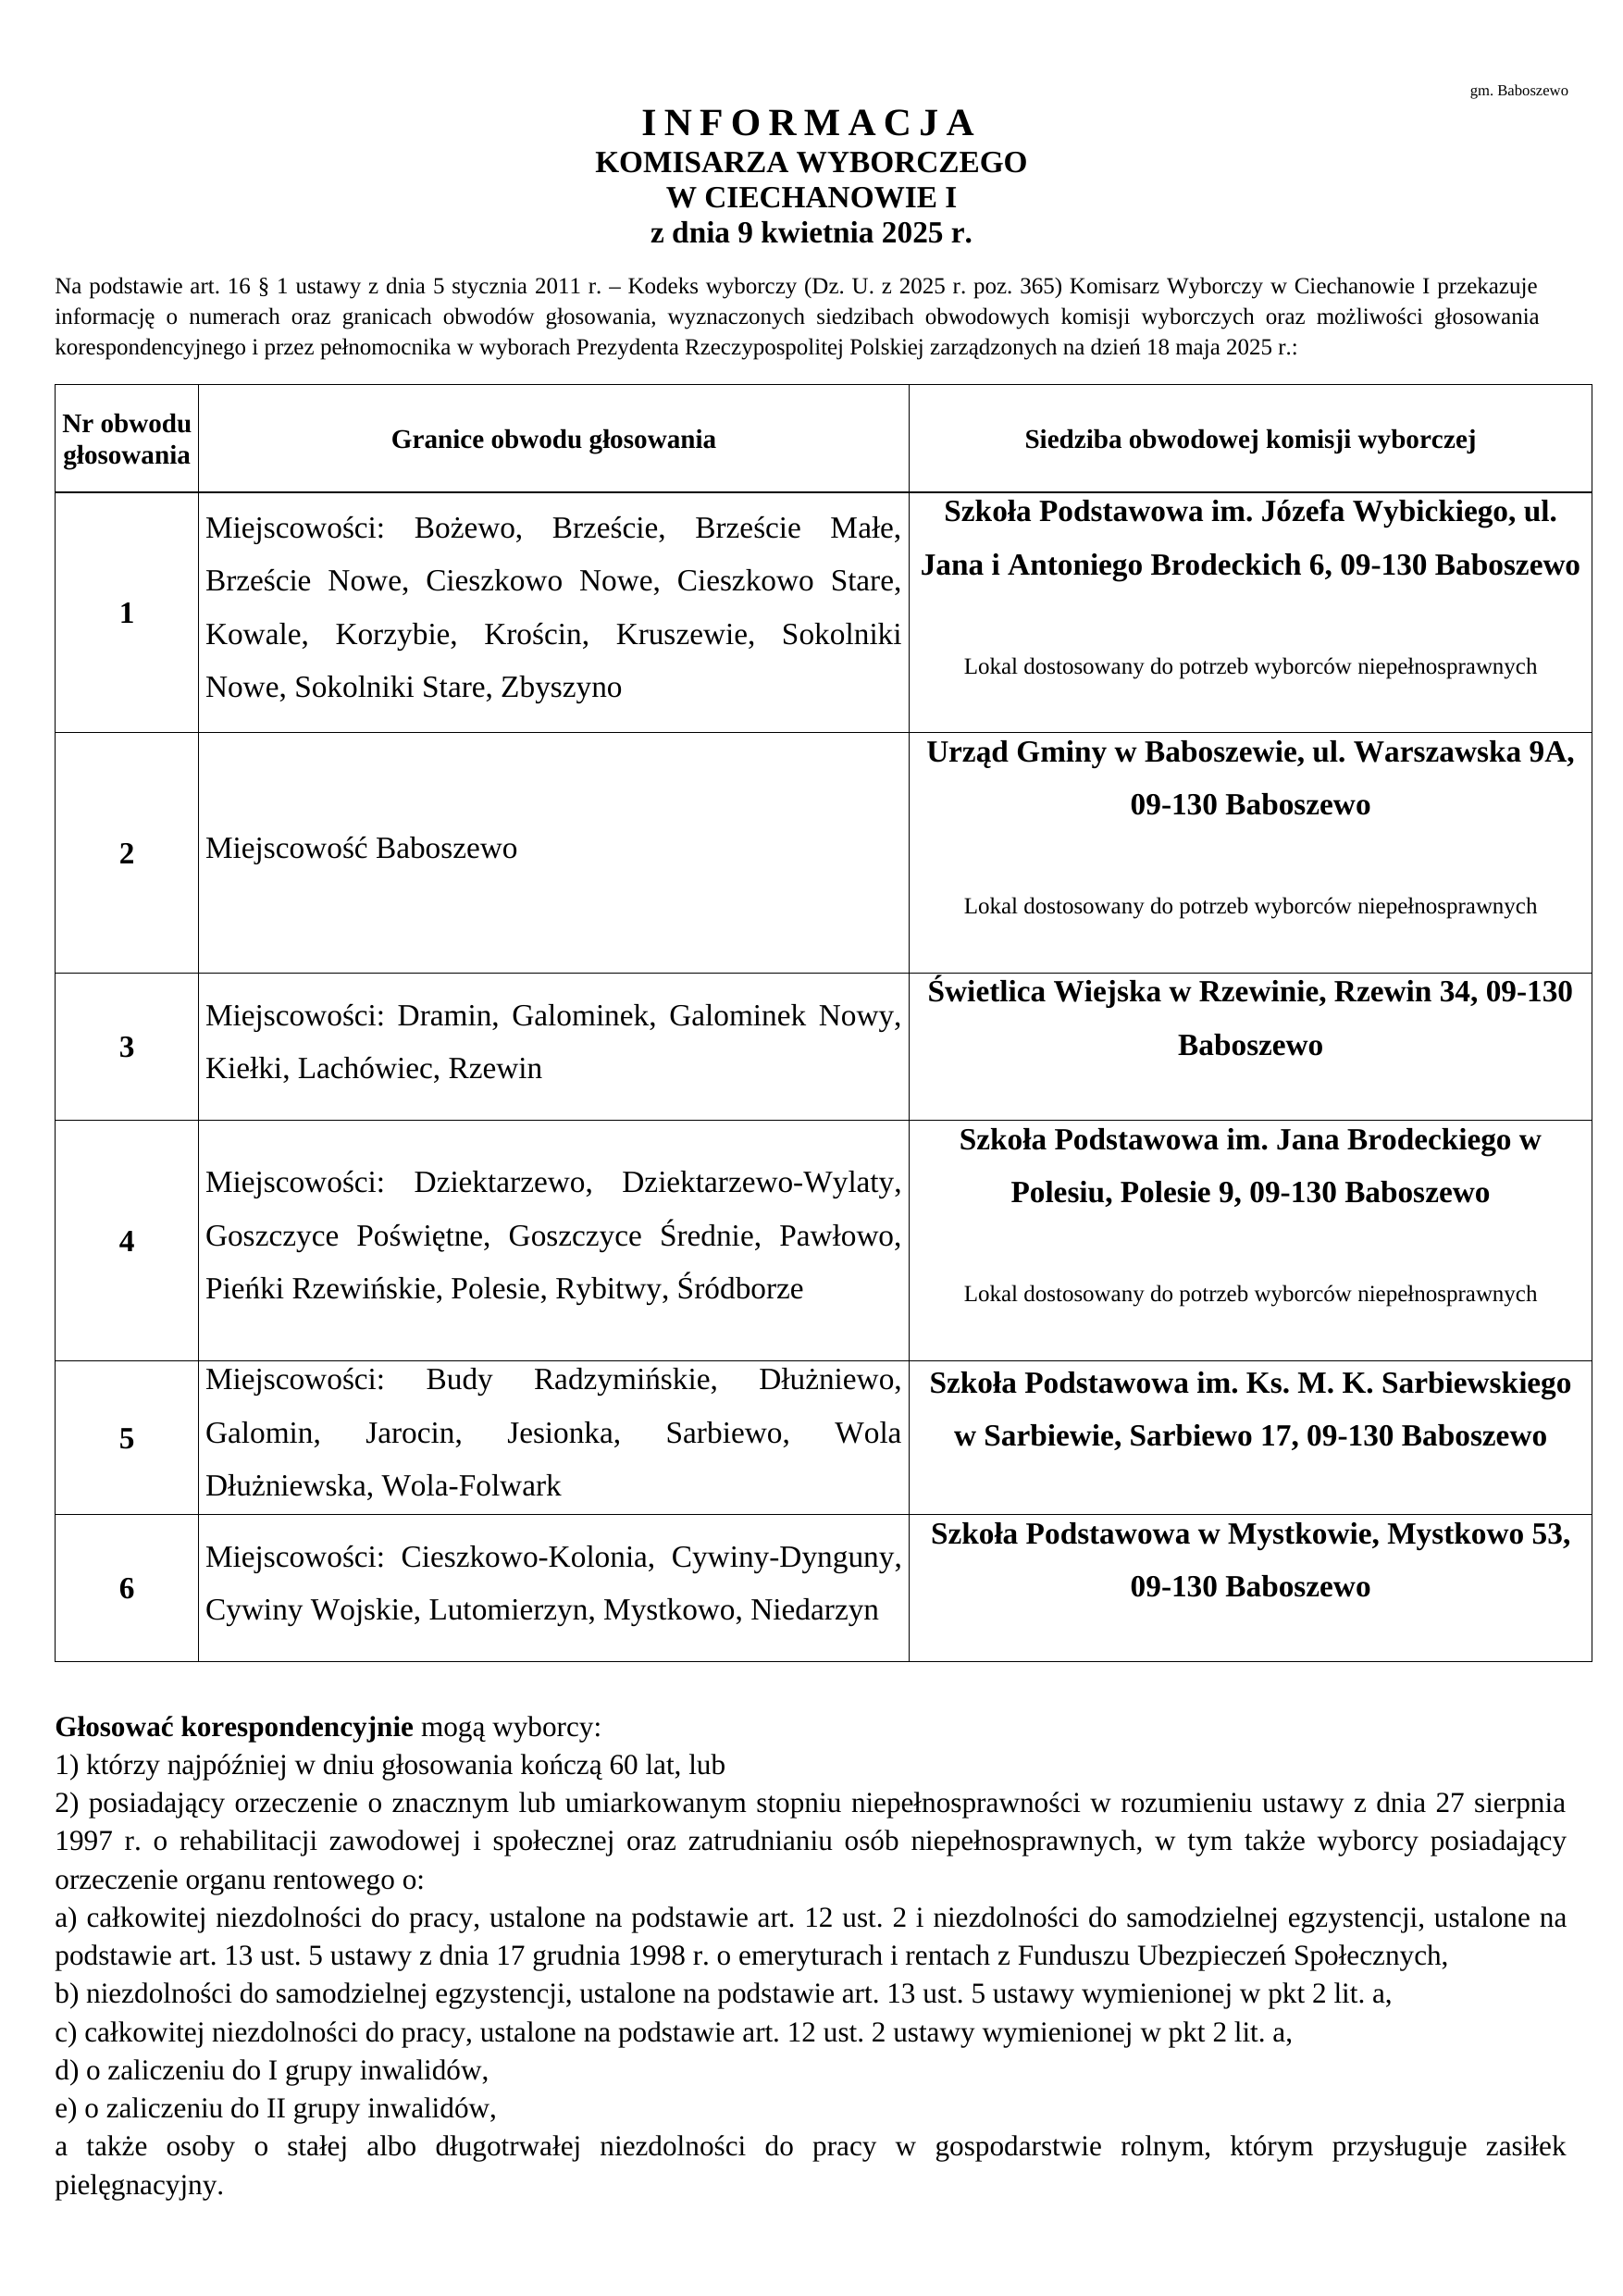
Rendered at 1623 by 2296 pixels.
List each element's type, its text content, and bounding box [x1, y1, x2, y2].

table_cell 2 [56, 733, 198, 973]
table_cell Świetlica Wiejska w Rzewinie, Rzewin 34, 09-130 Baboszewo [910, 974, 1592, 1120]
table_cell Szkoła Podstawowa im. Józefa Wybickiego, ul. Jana i Antoniego Brodeckich 6, 09-130 Baboszewo Lokal dostosowany do potrzeb wyborców niepełnosprawnych [910, 493, 1592, 732]
table_cell Miejscowości: Dramin, Galominek, Galominek Nowy, Kiełki, Lachówiec, Rzewin [199, 974, 909, 1120]
text c) całkowitej niezdolności do pracy, ustalone na podstawie art. 12 ust. 2 ustawy wymienionej w pkt 2 lit. a, [55, 2015, 1568, 2048]
text INFORMACJA KOMISARZA WYBORCZEGO W CIECHANOWIE I [55, 99, 1568, 215]
table_cell Miejscowości: Dziektarzewo, Dziektarzewo-Wylaty, Goszczyce Poświętne, Goszczyce Średnie, Pawłowo, Pieńki Rzewińskie, Polesie, Rybitwy, Śródborze [199, 1121, 909, 1359]
table_cell Miejscowości: Cieszkowo-Kolonia, Cywiny-Dynguny, Cywiny Wojskie, Lutomierzyn, Mystkowo, Niedarzyn [199, 1515, 909, 1661]
text Głosować korespondencyjnie mogą wyborcy: [55, 1709, 1568, 1743]
text 2) posiadający orzeczenie o znacznym lub umiarkowanym stopniu niepełnosprawności w rozumieniu ustawy z dnia 27 sierpnia 1997 r. o rehabilitacji zawodowej i społecznej oraz zatrudnianiu osób niepełnosprawnych, w tym także wyborcy posiadający orzeczenie organu rentowego o: [55, 1785, 1568, 1895]
table_cell 5 [56, 1361, 198, 1514]
table_cell 1 [56, 493, 198, 732]
table_cell 4 [56, 1121, 198, 1359]
table_cell Szkoła Podstawowa im. Ks. M. K. Sarbiewskiego w Sarbiewie, Sarbiewo 17, 09-130 Baboszewo [910, 1361, 1592, 1514]
text d) o zaliczeniu do I grupy inwalidów, [55, 2053, 1568, 2086]
table_cell Miejscowości: Budy Radzymińskie, Dłużniewo, Galomin, Jarocin, Jesionka, Sarbiewo, Wola Dłużniewska, Wola-Folwark [199, 1361, 909, 1514]
text b) niezdolności do samodzielnej egzystencji, ustalone na podstawie art. 13 ust. 5 ustawy wymienionej w pkt 2 lit. a, [55, 1977, 1568, 2009]
table_header Nr obwodu głosowania [56, 385, 198, 491]
text gm. Baboszewo [55, 81, 1568, 99]
table_header Granice obwodu głosowania [199, 385, 909, 491]
table_cell Miejscowość Baboszewo [199, 733, 909, 973]
text e) o zaliczeniu do II grupy inwalidów, [55, 2091, 1568, 2124]
table_cell 3 [56, 974, 198, 1120]
text z dnia 9 kwietnia 2025 r. [55, 215, 1568, 272]
text Na podstawie art. 16 § 1 ustawy z dnia 5 stycznia 2011 r. – Kodeks wyborczy (Dz. U. z 2025 r. poz. 365) Komisarz Wyborczy w Ciechanowie I przekazuje informację o numerach oraz granicach obwodów głosowania, wyznaczonych siedzibach obwodowych komisji wyborczych oraz możliwości głosowania korespondencyjnego i przez pełnomocnika w wyborach Prezydenta Rzeczypospolitej Polskiej zarządzonych na dzień 18 maja 2025 r.: [55, 272, 1541, 360]
table_cell Miejscowości: Bożewo, Brzeście, Brzeście Małe, Brzeście Nowe, Cieszkowo Nowe, Cieszkowo Stare, Kowale, Korzybie, Krościn, Kruszewie, Sokolniki Nowe, Sokolniki Stare, Zbyszyno [199, 493, 909, 732]
text 1) którzy najpóźniej w dniu głosowania kończą 60 lat, lub [55, 1747, 1568, 1781]
text a także osoby о stałej albo długotrwałej niezdolności do pracy w gospodarstwie rolnym, którym przysługuje zasiłek pielęgnacyjny. [55, 2129, 1568, 2201]
table_cell Urząd Gminy w Baboszewie, ul. Warszawska 9A, 09-130 Baboszewo Lokal dostosowany do potrzeb wyborców niepełnosprawnych [910, 733, 1592, 973]
table_cell 6 [56, 1515, 198, 1661]
table_cell Szkoła Podstawowa w Mystkowie, Mystkowo 53, 09-130 Baboszewo [910, 1515, 1592, 1661]
table_cell Szkoła Podstawowa im. Jana Brodeckiego w Polesiu, Polesie 9, 09-130 Baboszewo Lokal dostosowany do potrzeb wyborców niepełnosprawnych [910, 1121, 1592, 1359]
table_header Siedziba obwodowej komisji wyborczej [910, 385, 1592, 491]
text a) całkowitej niezdolności do pracy, ustalone na podstawie art. 12 ust. 2 i niezdolności do samodzielnej egzystencji, ustalone na podstawie art. 13 ust. 5 ustawy z dnia 17 grudnia 1998 r. о emeryturach i rentach z Funduszu Ubezpieczeń Społecznych, [55, 1900, 1568, 1971]
